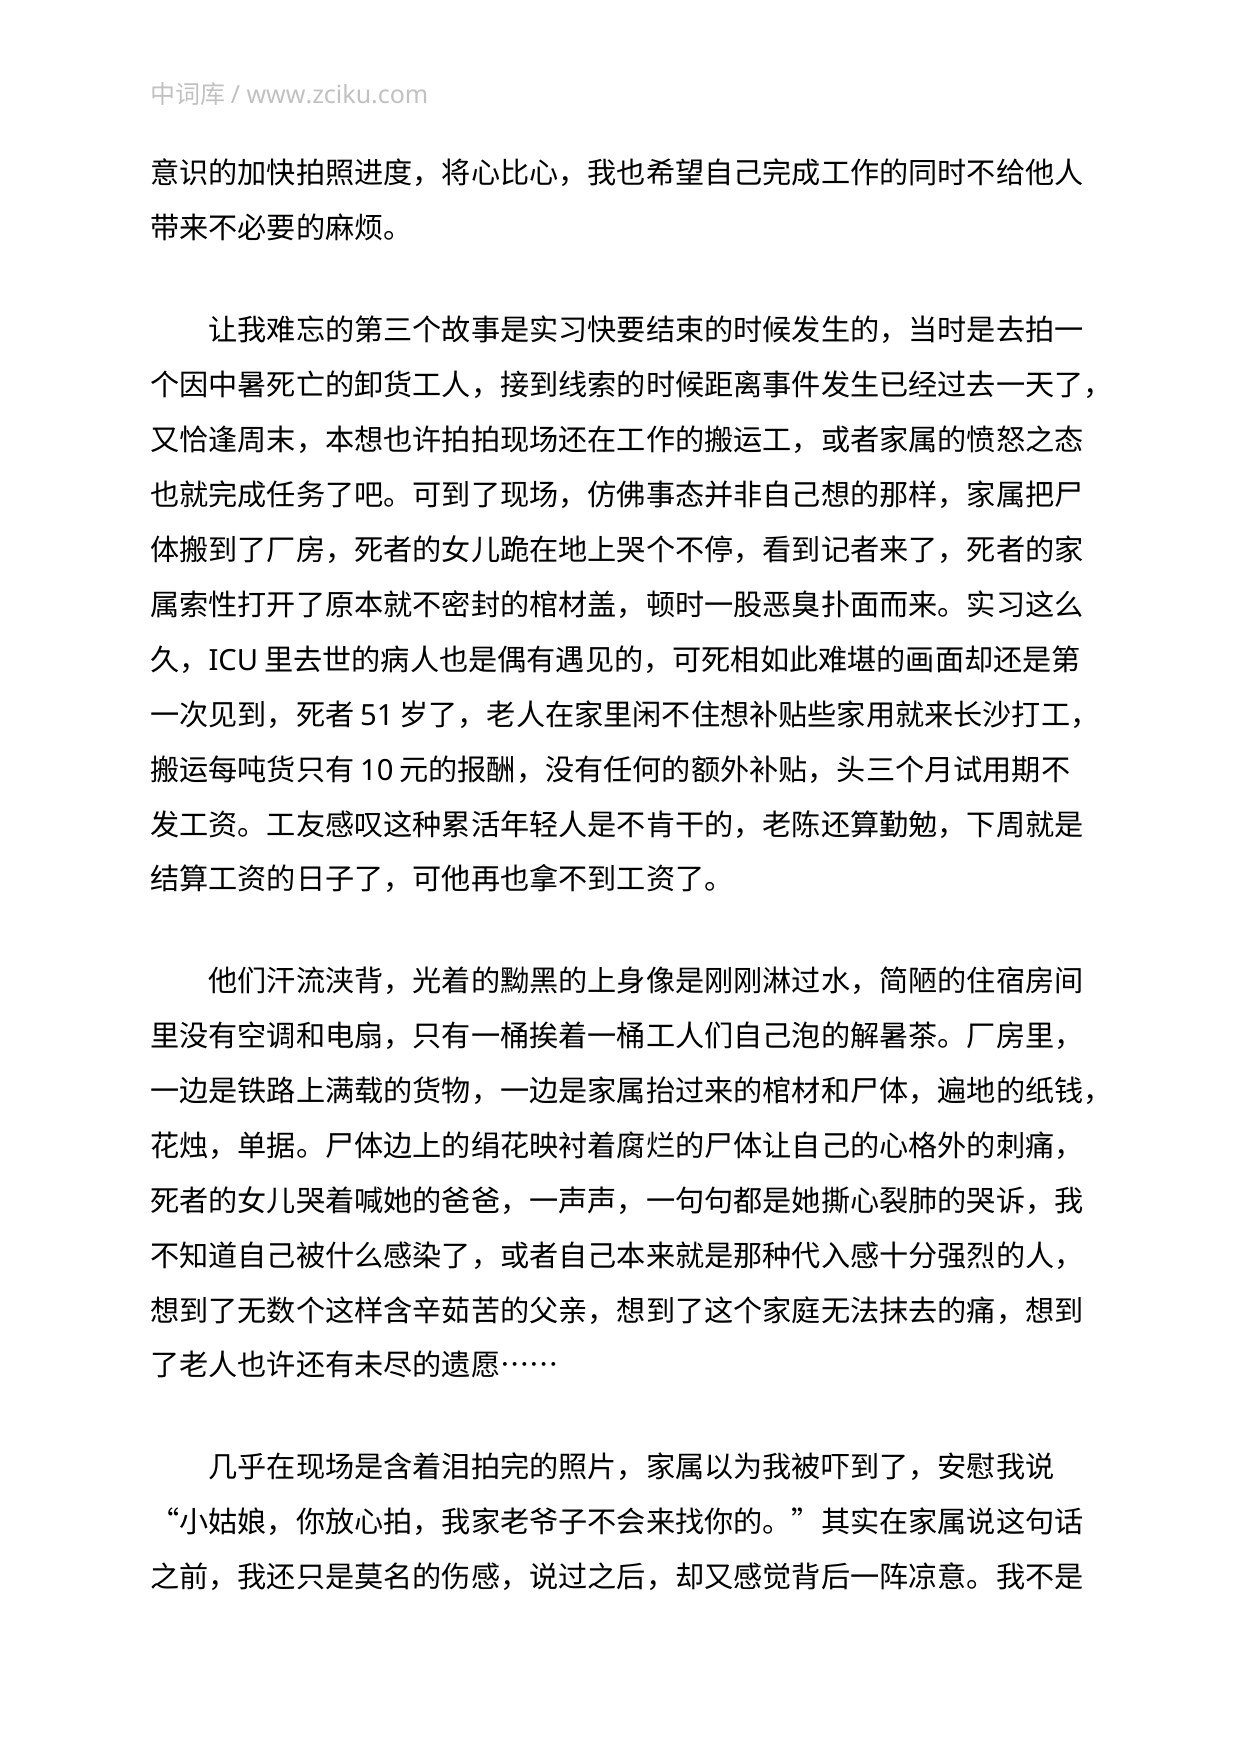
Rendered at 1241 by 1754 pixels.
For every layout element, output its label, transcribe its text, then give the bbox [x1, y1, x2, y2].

text 他们汗流浃背，光着的黝黑的上身像是刚刚淋过水，简陋的住宿房间里没有空调和电扇，只有一桶挨着一桶工人们自己泡的解暑茶。厂房里，一边是铁路上满载的货物，一边是家属抬过来的棺材和尸体，遍地的纸钱，花烛，单据。尸体边上的绢花映衬着腐烂的尸体让自己的心格外的刺痛，死者的女儿哭着喊她的爸爸，一声声，一句句都是她撕心裂肺的哭诉，我不知道自己被什么感染了，或者自己本来就是那种代入感十分强烈的人，想到了无数个这样含辛茹苦的父亲，想到了这个家庭无法抹去的痛，想到了老人也许还有未尽的遗愿…… [150, 958, 1090, 1384]
text 让我难忘的第三个故事是实习快要结束的时候发生的，当时是去拍一个因中暑死亡的卸货工人，接到线索的时候距离事件发生已经过去一天了，又恰逢周末，本想也许拍拍现场还在工作的搬运工，或者家属的愤怒之态也就完成任务了吧。可到了现场，仿佛事态并非自己想的那样，家属把尸体搬到了厂房，死者的女儿跪在地上哭个不停，看到记者来了，死者的家属索性打开了原本就不密封的棺材盖，顿时一股恶臭扑面而来。实习这么久，ICU里去世的病人也是偶有遇见的，可死相如此难堪的画面却还是第一次见到，死者51岁了，老人在家里闲不住想补贴些家用就来长沙打工，搬运每吨货只有10元的报酬，没有任何的额外补贴，头三个月试用期不发工资。工友感叹这种累活年轻人是不肯干的，老陈还算勤勉，下周就是结算工资的日子了，可他再也拿不到工资了。 [150, 307, 1090, 898]
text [150, 150, 1090, 247]
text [150, 1444, 1090, 1596]
